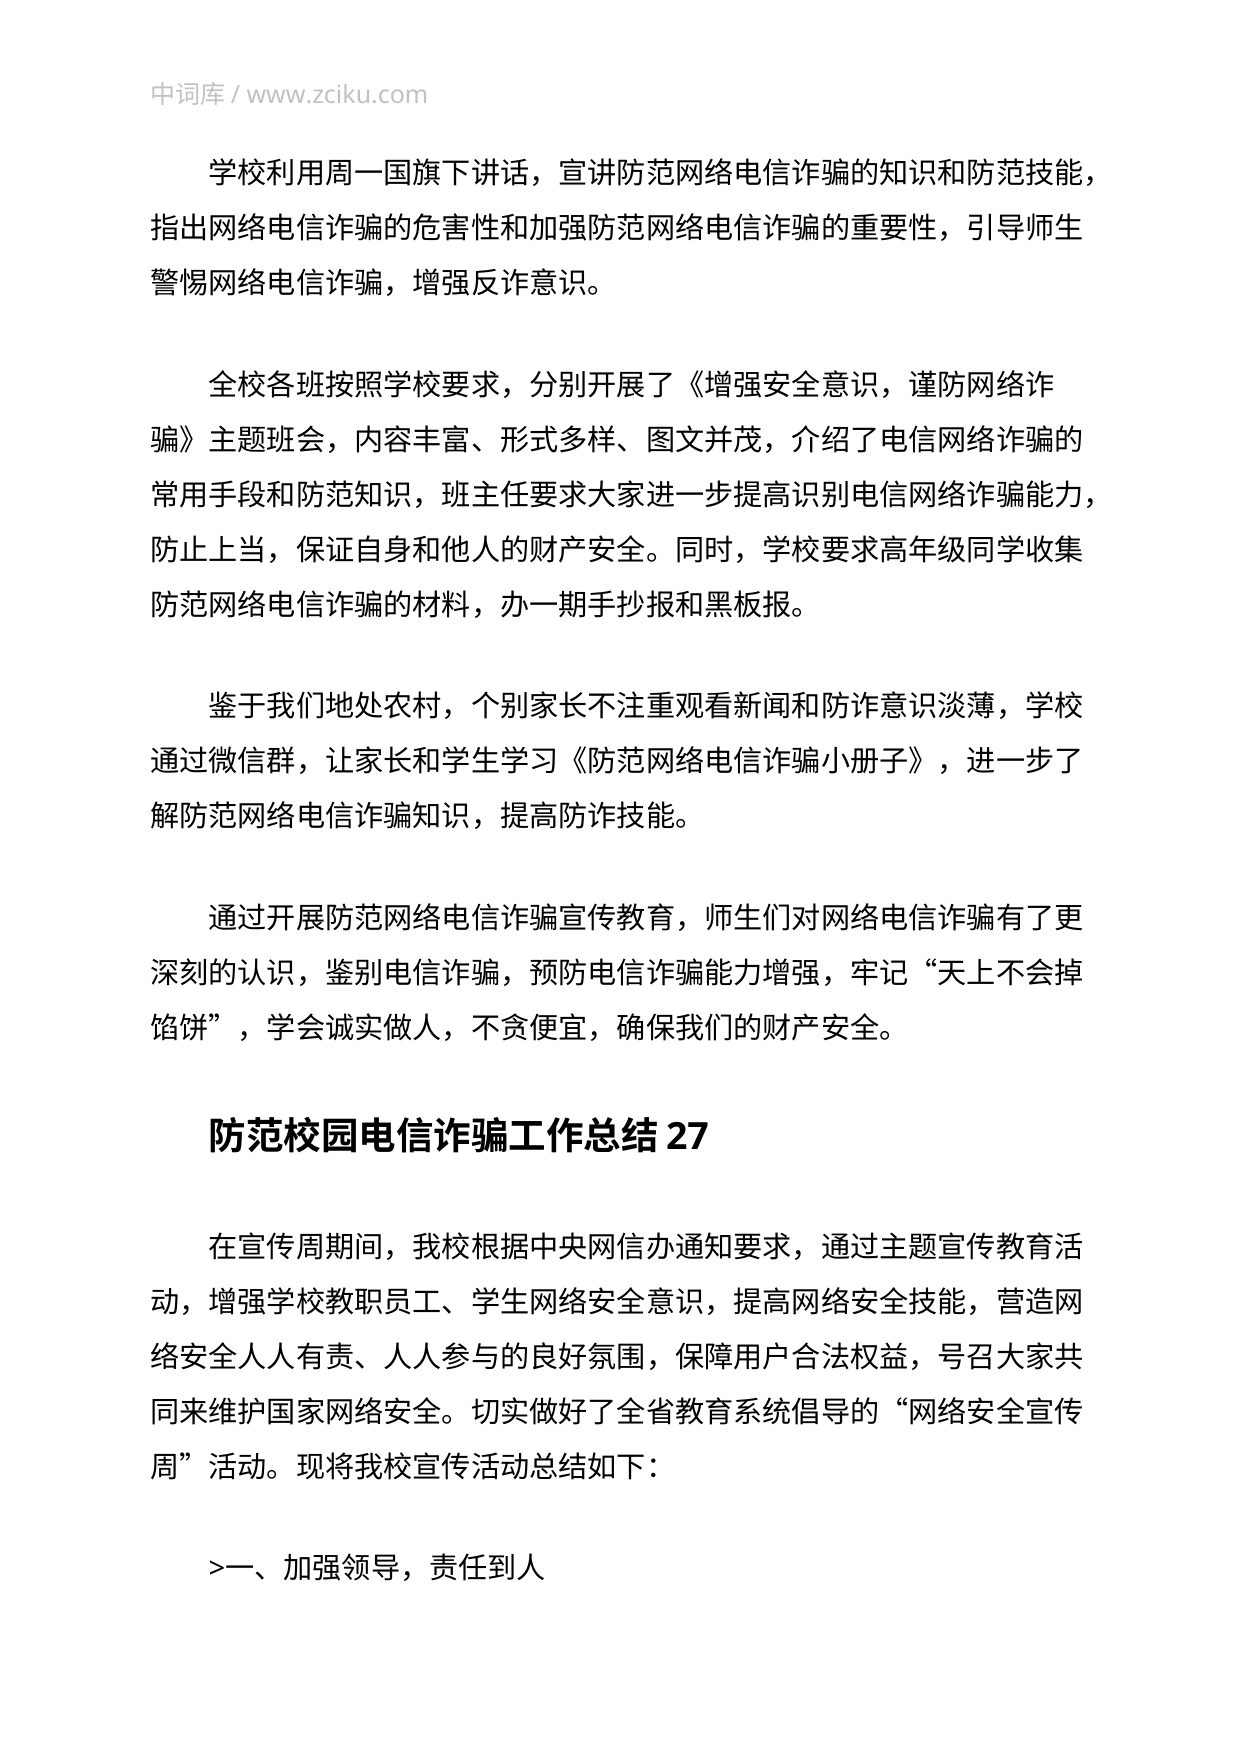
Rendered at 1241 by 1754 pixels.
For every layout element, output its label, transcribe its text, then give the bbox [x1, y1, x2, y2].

text 通过开展防范网络电信诈骗宣传教育，师生们对网络电信诈骗有了更深刻的认识，鉴别电信诈骗，预防电信诈骗能力增强，牢记“天上不会掉馅饼”，学会诚实做人，不贪便宜，确保我们的财产安全。 [150, 894, 1090, 1047]
text 学校利用周一国旗下讲话，宣讲防范网络电信诈骗的知识和防范技能，指出网络电信诈骗的危害性和加强防范网络电信诈骗的重要性，引导师生警惕网络电信诈骗，增强反诈意识。 [150, 150, 1090, 302]
text 鉴于我们地处农村，个别家长不注重观看新闻和防诈意识淡薄，学校通过微信群，让家长和学生学习《防范网络电信诈骗小册子》，进一步了解防范网络电信诈骗知识，提高防诈技能。 [150, 683, 1090, 835]
text 全校各班按照学校要求，分别开展了《增强安全意识，谨防网络诈骗》主题班会，内容丰富、形式多样、图文并茂，介绍了电信网络诈骗的常用手段和防范知识，班主任要求大家进一步提高识别电信网络诈骗能力，防止上当，保证自身和他人的财产安全。同时，学校要求高年级同学收集防范网络电信诈骗的材料，办一期手抄报和黑板报。 [150, 362, 1090, 623]
text 在宣传周期间，我校根据中央网信办通知要求，通过主题宣传教育活动，增强学校教职员工、学生网络安全意识，提高网络安全技能，营造网络安全人人有责、人人参与的良好氛围，保障用户合法权益，号召大家共同来维护国家网络安全。切实做好了全省教育系统倡导的“网络安全宣传周”活动。现将我校宣传活动总结如下： [150, 1224, 1090, 1486]
text 防范校园电信诈骗工作总结27 [150, 1106, 1090, 1161]
text >一、加强领导，责任到人 [150, 1545, 1090, 1587]
